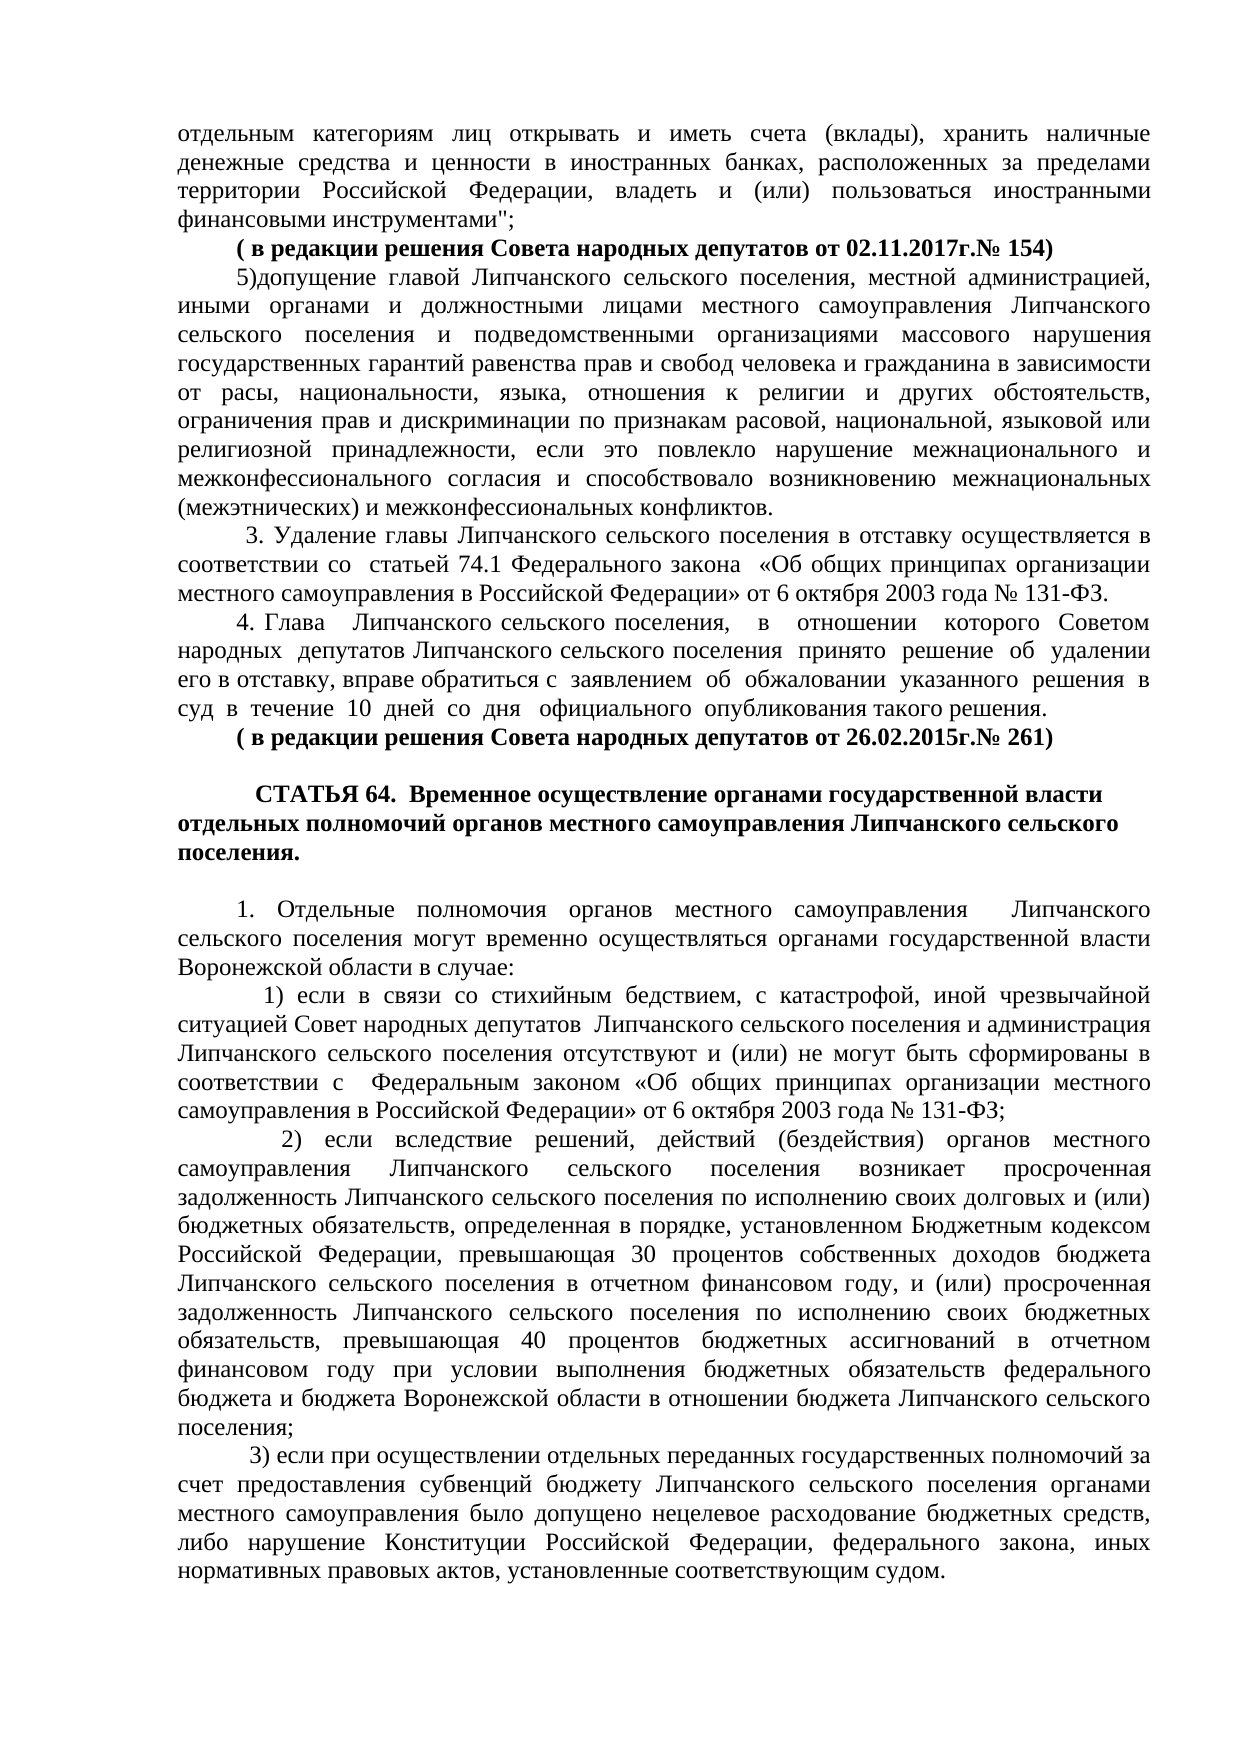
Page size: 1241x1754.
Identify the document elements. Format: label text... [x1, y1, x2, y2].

text 5)допущение главой Липчанского сельского поселения, местной администрацией, иными органами и должностными лицами местного самоуправления Липчанского сельского поселения и подведомственными организациями массового нарушения государственных гарантий равенства прав и свобод человека и гражданина в зависимости от расы, национальности, языка, отношения к религии и других обстоятельств, ограничения прав и дискриминации по признакам расовой, национальной, языковой или религиозной принадлежности, если это повлекло нарушение межнационального и межконфессионального согласия и способствовало возникновению межнациональных (межэтнических) и межконфессиональных конфликтов. [177, 262, 1152, 521]
text ( в редакции решения Совета народных депутатов от 26.02.2015г.№ 261) [177, 722, 1152, 751]
text 3) если при осуществлении отдельных переданных государственных полномочий за счет предоставления субвенций бюджету Липчанского сельского поселения органами местного самоуправления было допущено нецелевое расходование бюджетных средств, либо нарушение Конституции Российской Федерации, федерального закона, иных нормативных правовых актов, установленные соответствующим судом. [177, 1441, 1152, 1584]
text 3. Удаление главы Липчанского сельского поселения в отставку осуществляется в соответствии со статьей 74.1 Федерального закона «Об общих принципах организации местного самоуправления в Российской Федерации» от 6 октября 2003 года № 131-ФЗ. [177, 521, 1152, 607]
text 4. Глава Липчанского сельского поселения, в отношении которого Советом народных депутатов Липчанского сельского поселения принято решение об удалении его в отставку, вправе обратиться с заявлением об обжаловании указанного решения в суд в течение 10 дней со дня официального опубликования такого решения. [177, 607, 1152, 722]
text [177, 118, 1152, 233]
text 1. Отдельные полномочия органов местного самоуправления Липчанского сельского поселения могут временно осуществляться органами государственной власти Воронежской области в случае: [177, 894, 1152, 981]
text СТАТЬЯ 64. Временное осуществление органами государственной власти отдельных полномочий органов местного самоуправления Липчанского сельского поселения. [177, 779, 1152, 866]
text ( в редакции решения Совета народных депутатов от 02.11.2017г.№ 154) [177, 233, 1152, 262]
text 1) если в связи со стихийным бедствием, с катастрофой, иной чрезвычайной ситуацией Совет народных депутатов Липчанского сельского поселения и администрация Липчанского сельского поселения отсутствуют и (или) не могут быть сформированы в соответствии с Федеральным законом «Об общих принципах организации местного самоуправления в Российской Федерации» от 6 октября 2003 года № 131-ФЗ; [177, 981, 1152, 1124]
text 2) если вследствие решений, действий (бездействия) органов местного самоуправления Липчанского сельского поселения возникает просроченная задолженность Липчанского сельского поселения по исполнению своих долговых и (или) бюджетных обязательств, определенная в порядке, установленном Бюджетным кодексом Российской Федерации, превышающая 30 процентов собственных доходов бюджета Липчанского сельского поселения в отчетном финансовом году, и (или) просроченная задолженность Липчанского сельского поселения по исполнению своих бюджетных обязательств, превышающая 40 процентов бюджетных ассигнований в отчетном финансовом году при условии выполнения бюджетных обязательств федерального бюджета и бюджета Воронежской области в отношении бюджета Липчанского сельского поселения; [177, 1124, 1152, 1441]
